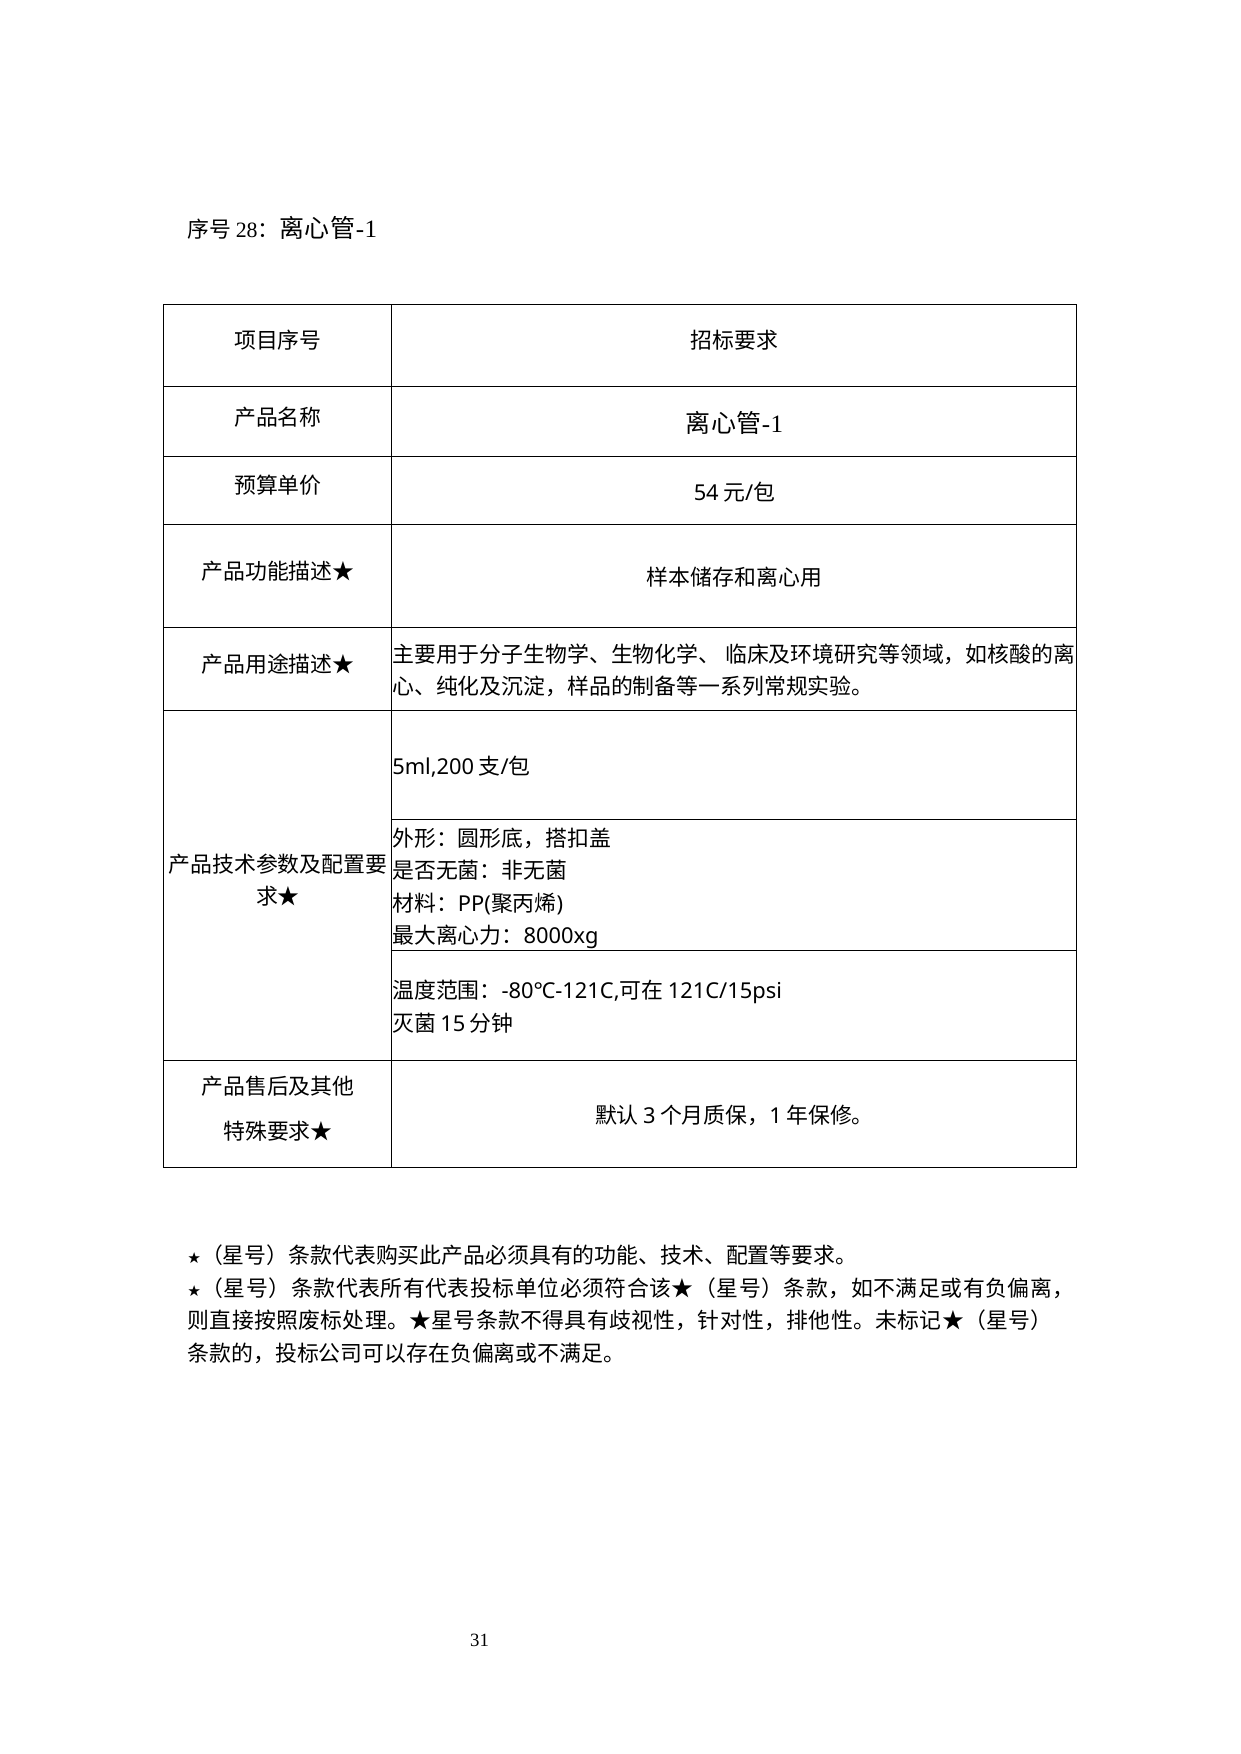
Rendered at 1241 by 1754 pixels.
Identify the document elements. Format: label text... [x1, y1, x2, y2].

table_cell 产品用途描述★ [164, 628, 391, 710]
table_cell 默认3个月质保，1年保修。 [392, 1061, 1076, 1167]
text ★（星号）条款代表购买此产品必须具有的功能、技术、配置等要求。 [187, 1238, 1053, 1270]
table_cell 54元/包 [392, 457, 1076, 523]
table_cell 产品技术参数及配置要求★ [164, 711, 391, 1059]
text 序号28：离心管-1 [187, 194, 1053, 259]
table_cell 预算单价 [164, 457, 391, 523]
table_cell 产品功能描述★ [164, 525, 391, 627]
table_cell 样本储存和离心用 [392, 525, 1076, 627]
table_header 项目序号 [164, 305, 391, 386]
text ★（星号）条款代表所有代表投标单位必须符合该★（星号）条款，如不满足或有负偏离，则直接按照废标处理。★星号条款不得具有歧视性，针对性，排他性。未标记★（星号）条款的，投标公司可以存在负偏离或不满足。 [187, 1270, 1053, 1368]
table_header 招标要求 [392, 305, 1076, 386]
table_cell 产品名称 [164, 387, 391, 456]
table_cell 外形：圆形底，搭扣盖 是否无菌：非无菌 材料：PP(聚丙烯) 最大离心力：8000xg [392, 820, 1076, 950]
table_cell 5ml,200支/包 [392, 711, 1076, 819]
table_cell 温度范围：-80℃-121C,可在121C/15psi 灭菌15分钟 [392, 951, 1076, 1059]
table_cell 产品售后及其他 特殊要求★ [164, 1061, 391, 1167]
table_cell 主要用于分子生物学、生物化学、 临床及环境研究等领域，如核酸的离心、纯化及沉淀，样品的制备等一系列常规实验。 [392, 628, 1076, 710]
table_cell 离心管-1 [392, 387, 1076, 456]
